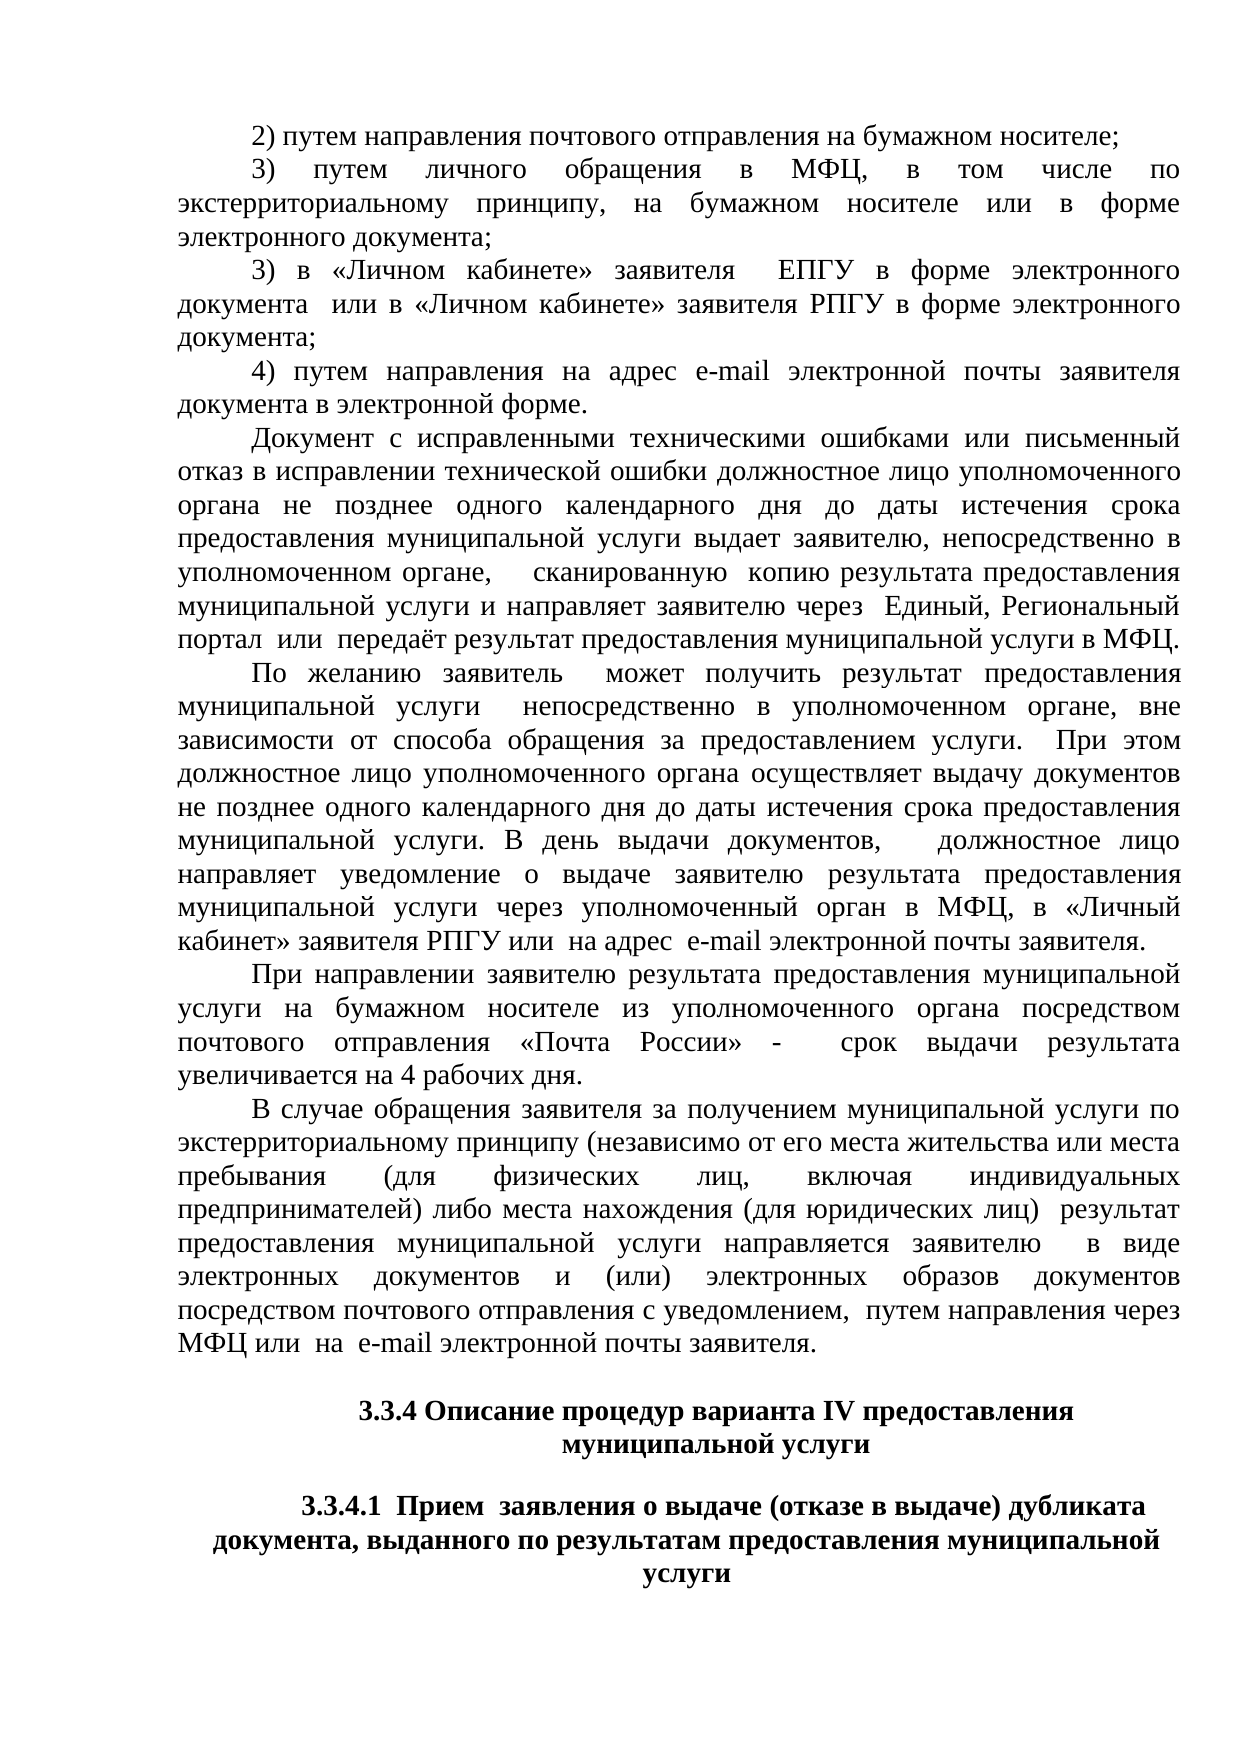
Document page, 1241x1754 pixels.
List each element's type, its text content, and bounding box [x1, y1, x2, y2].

text По желанию заявитель может получить результат предоставления муниципальной услуги непосредственно в уполномоченном органе, вне зависимости от способа обращения за предоставлением услуги. При этом должностное лицо уполномоченного органа осуществляет выдачу документов не позднее одного календарного дня до даты истечения срока предоставления муниципальной услуги. В день выдачи документов, должностное лицо направляет уведомление о выдаче заявителю результата предоставления муниципальной услуги через уполномоченный орган в МФЦ, в «Личный кабинет» заявителя РПГУ или на адрес e-mail электронной почты заявителя. [177, 755, 1181, 957]
text По желанию заявитель может получить результат предоставления муниципальной услуги непосредственно в уполномоченном органе, вне зависимости от способа обращения за предоставлением услуги. При этом должностное лицо уполномоченного органа осуществляет выдачу документов не позднее одного календарного дня до даты истечения срока предоставления муниципальной услуги. В день выдачи документов, должностное лицо направляет уведомление о выдаче заявителю результата предоставления муниципальной услуги через уполномоченный орган в МФЦ, в «Личный кабинет» заявителя РПГУ или на адрес e-mail электронной почты заявителя. [177, 655, 735, 722]
text Документ с исправленными техническими ошибками или письменный отказ в исправлении технической ошибки должностное лицо уполномоченного органа не позднее одного календарного дня до даты истечения срока предоставления муниципальной услуги выдает заявителю, непосредственно в уполномоченном органе, сканированную копию результата предоставления муниципальной услуги и направляет заявителю через Единый, Региональный портал или передаёт результат предоставления муниципальной услуги в МФЦ. [177, 420, 1181, 655]
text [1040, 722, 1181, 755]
text 4) путем направления на адрес e-mail электронной почты заявителя документа в электронной форме. [177, 353, 1181, 420]
text В случае обращения заявителя за получением муниципальной услуги по экстерриториальному принципу (независимо от его места жительства или места пребывания (для физических лиц, включая индивидуальных предпринимателей) либо места нахождения (для юридических лиц) результат предоставления муниципальной услуги направляется заявителю в виде электронных документов и (или) электронных образов документов посредством почтового отправления с уведомлением, путем направления через МФЦ или на e-mail электронной почты заявителя. [177, 1091, 1181, 1359]
text При направлении заявителю результата предоставления муниципальной услуги на бумажном носителе из уполномоченного органа посредством почтового отправления «Почта России» - срок выдачи результата увеличивается на 4 рабочих дня. [177, 957, 1181, 1091]
text 3) в «Личном кабинете» заявителя ЕПГУ в форме электронного документа или в «Личном кабинете» заявителя РПГУ в форме электронного документа; [177, 252, 1181, 353]
text 2) путем направления почтового отправления на бумажном носителе; [177, 118, 1181, 152]
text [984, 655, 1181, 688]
text 3) путем личного обращения в МФЦ, в том числе по экстерриториальному принципу, на бумажном носителе или в форме электронного документа; [177, 152, 1181, 252]
text 3.3.4 Описание процедур варианта IV предоставления [177, 1393, 1181, 1426]
text муниципальной услуги [177, 1426, 1181, 1460]
text 3.3.4.1 Прием заявления о выдаче (отказе в выдаче) дубликата документа, выданного по результатам предоставления муниципальной услуги [177, 1488, 1196, 1589]
